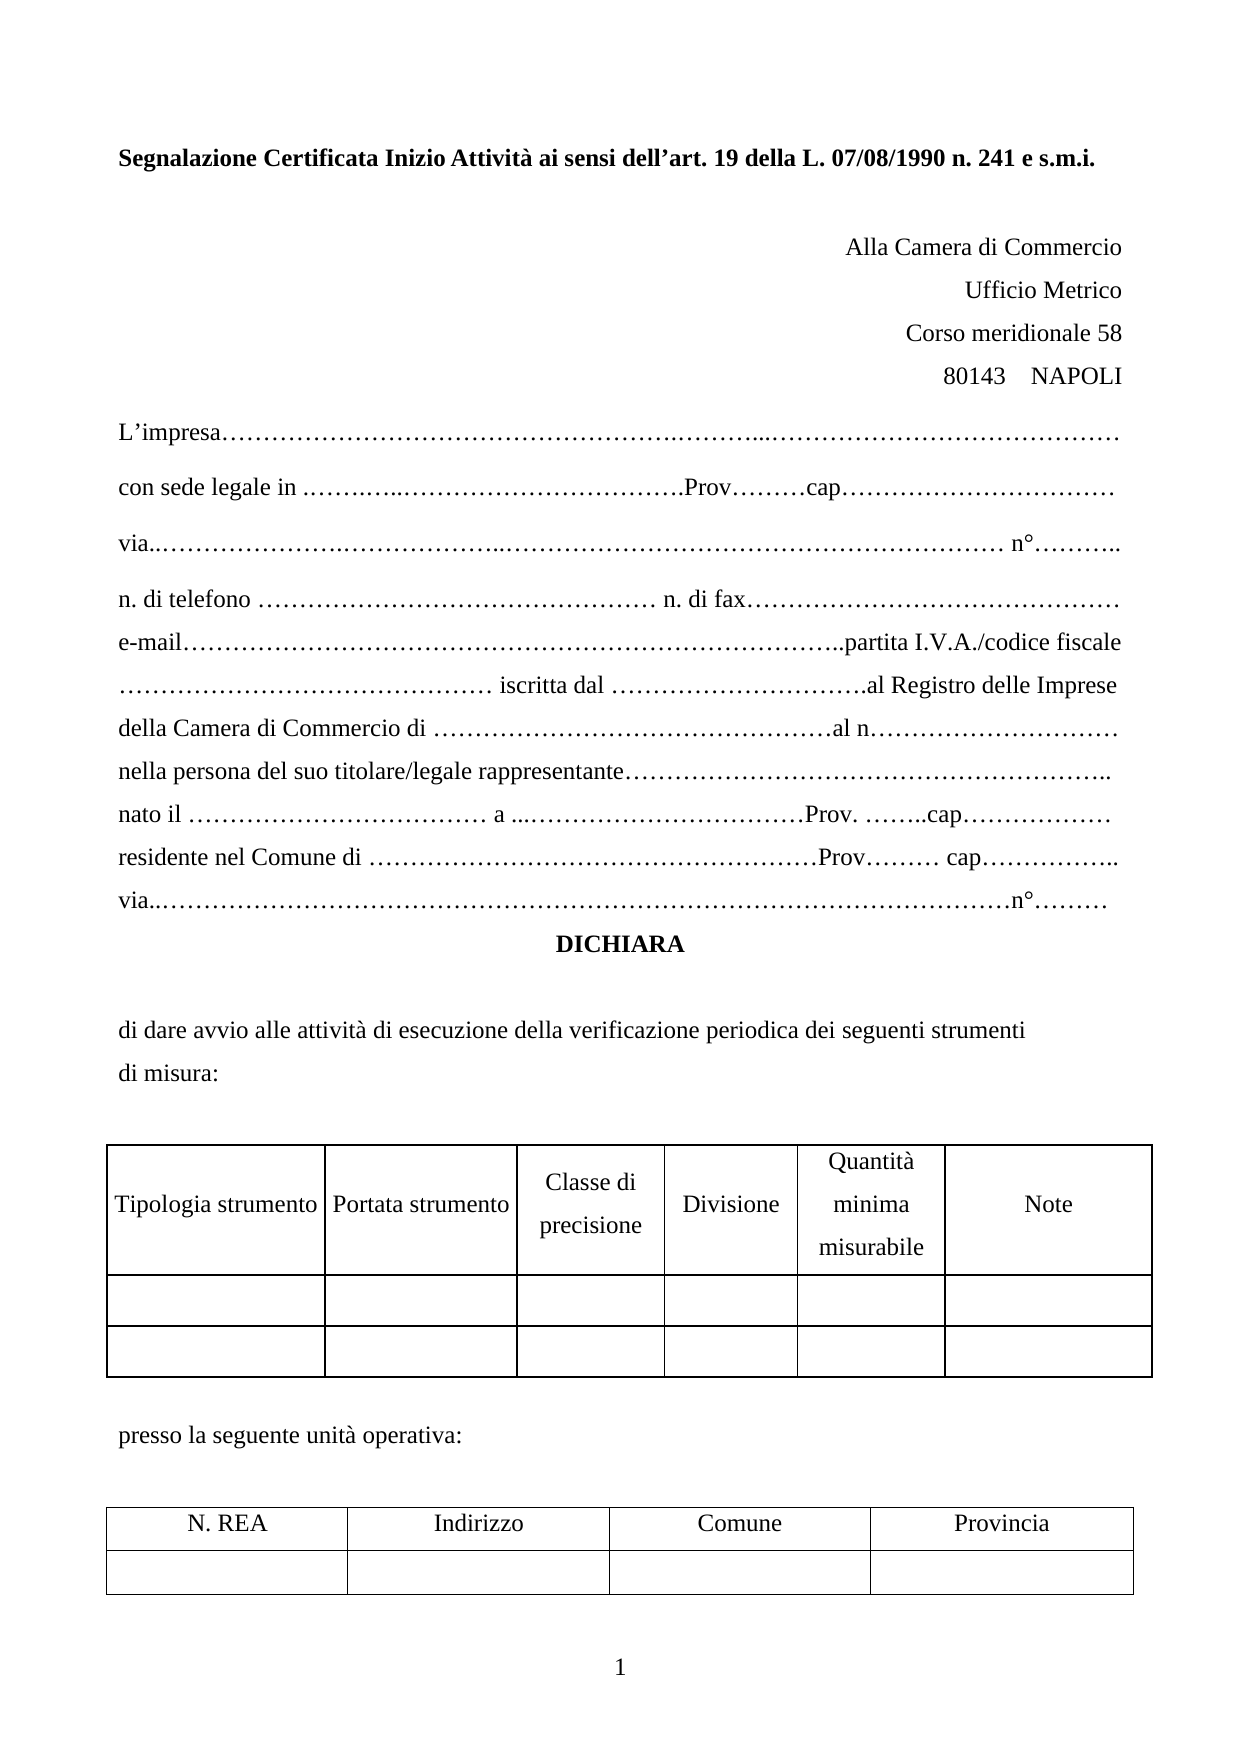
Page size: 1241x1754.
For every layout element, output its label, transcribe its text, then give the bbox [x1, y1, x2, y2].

text Corso meridionale 58 [487, 318, 1122, 347]
table_header Quantità minima misurabile [798, 1146, 944, 1274]
text Alla Camera di Commercio [487, 232, 1122, 261]
table_cell [518, 1276, 664, 1325]
table_cell [326, 1276, 516, 1325]
text Segnalazione Certificata Inizio Attività ai sensi dell’art. 19 della L. 07/08/1990 n. 241 e s.m.i. [118, 143, 1122, 172]
text presso la seguente unità operativa: [118, 1421, 1122, 1449]
table_header Classe di precisione [518, 1146, 664, 1274]
table_header Provincia [871, 1508, 1133, 1550]
text della Camera di Commercio di …………………………………………al n………………………… [118, 713, 1122, 742]
table_cell [871, 1551, 1133, 1594]
table_cell [665, 1327, 797, 1376]
text via..…………………………………………………………………………………………n°……… [118, 886, 1122, 914]
table_header Indirizzo [348, 1508, 609, 1550]
text nella persona del suo titolare/legale rappresentante………………………………………………….. nato il ……………………………… a ...……………………………Prov. ……..cap……………… [118, 756, 1117, 828]
table_cell [946, 1276, 1151, 1325]
table_header Divisione [665, 1146, 797, 1274]
table_cell [798, 1327, 944, 1376]
table_cell [348, 1551, 609, 1594]
table_cell [946, 1327, 1151, 1376]
table_header Comune [610, 1508, 870, 1550]
text residente nel Comune di ………………………………………………Prov……… cap…………….. [118, 842, 1122, 871]
table_header N. REA [107, 1508, 347, 1550]
table_cell [107, 1551, 347, 1594]
table_cell [610, 1551, 870, 1594]
text Ufficio Metrico [487, 275, 1122, 304]
text di misura: [118, 1058, 1122, 1087]
table_cell [108, 1327, 324, 1376]
text di dare avvio alle attività di esecuzione della verificazione periodica dei seguenti strumenti [118, 1015, 1122, 1044]
text 80143 NAPOLI [487, 361, 1122, 390]
table_cell [326, 1327, 516, 1376]
text e-mail……………………………………………………………………..partita I.V.A./codice fiscale [118, 627, 1122, 656]
table_header Tipologia strumento [108, 1146, 324, 1274]
text L’impresa……………………………………………….………...…………………………………… [118, 417, 1122, 446]
table_cell [665, 1276, 797, 1325]
table_cell [108, 1276, 324, 1325]
text n. di telefono ………………………………………… n. di fax……………………………………… [118, 584, 1122, 612]
text DICHIARA [118, 929, 1122, 957]
table_cell [518, 1327, 664, 1376]
table_header Portata strumento [326, 1146, 516, 1274]
table_header Note [946, 1146, 1151, 1274]
text ……………………………………… iscritta dal ………………………….al Registro delle Imprese [118, 670, 1122, 699]
text con sede legale in .…….…..…………………………….Prov………cap…………………………… [118, 472, 1122, 501]
text via..………………….………………..…………………………………………………… n°……….. [118, 528, 1122, 557]
table_cell [798, 1276, 944, 1325]
